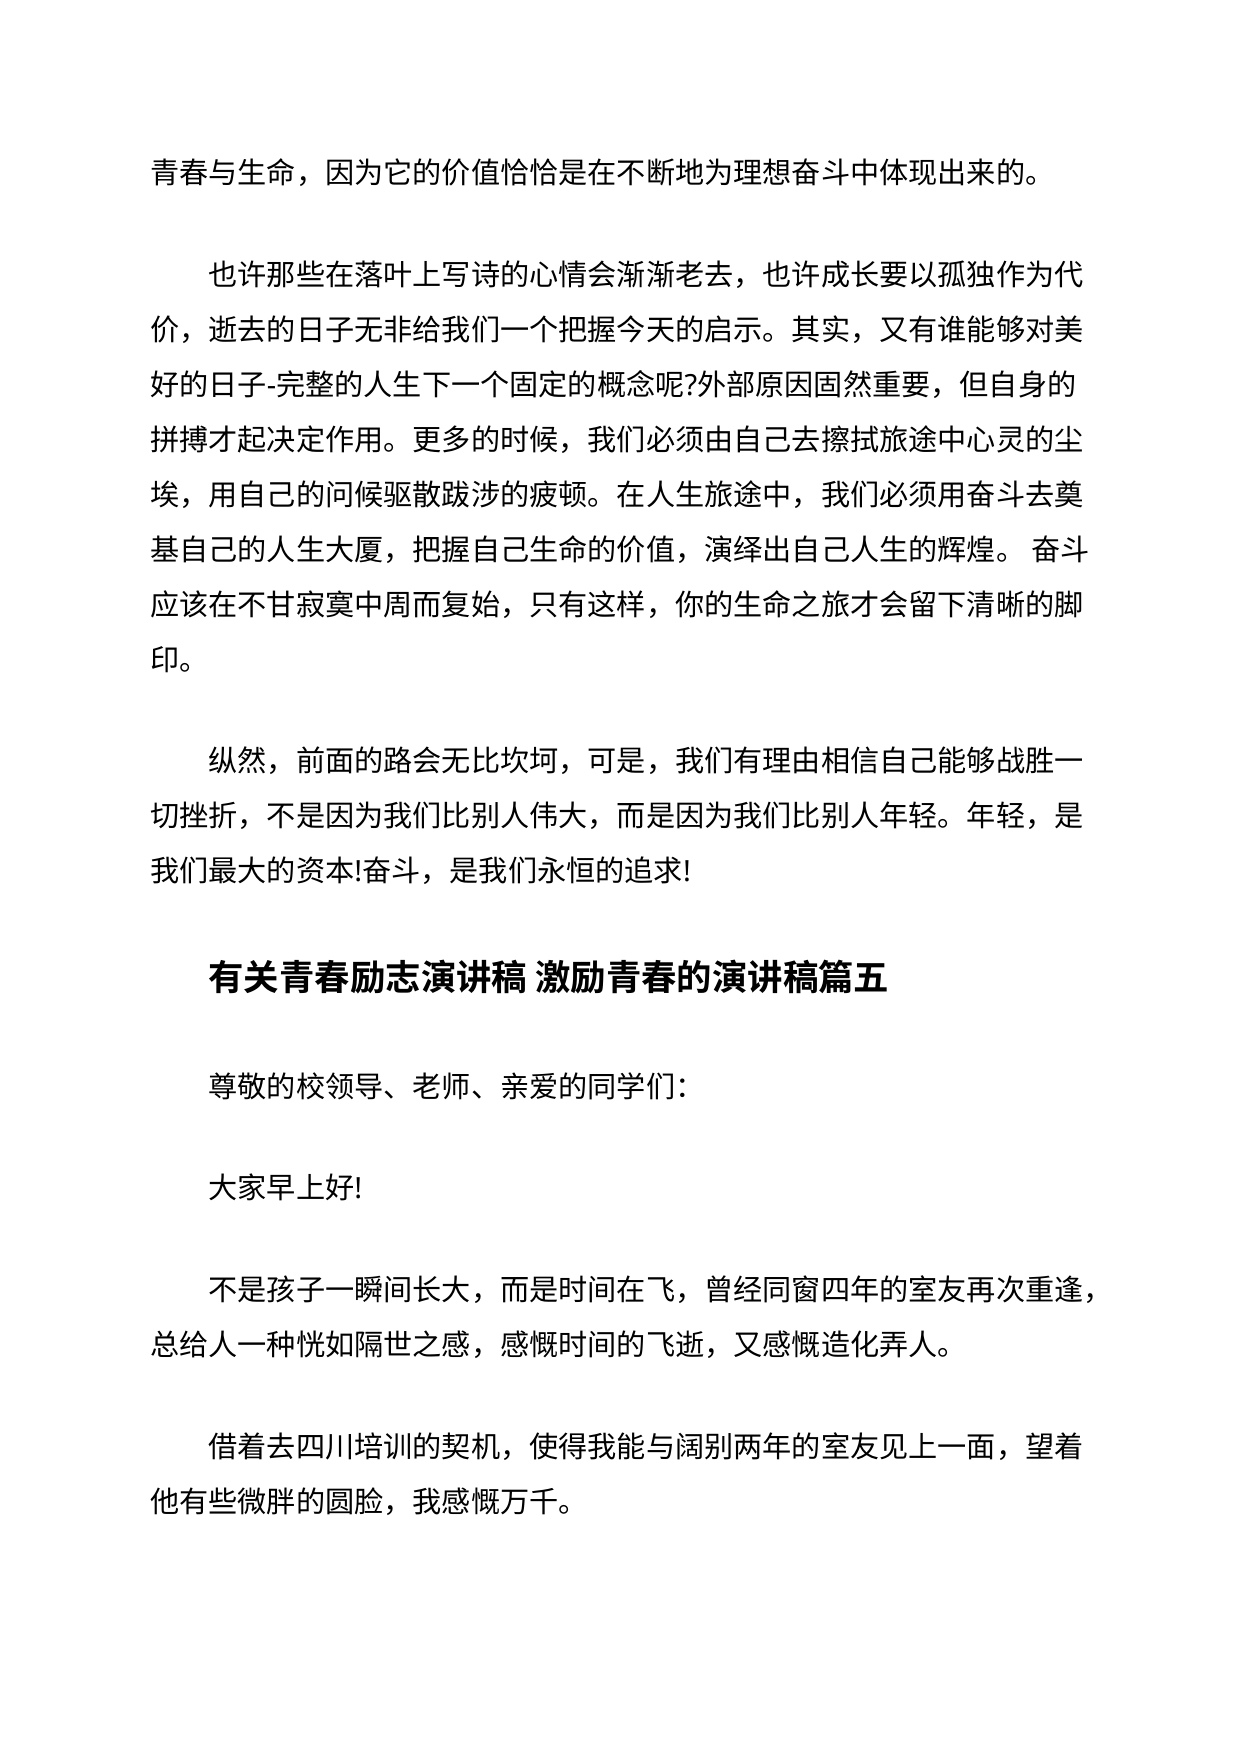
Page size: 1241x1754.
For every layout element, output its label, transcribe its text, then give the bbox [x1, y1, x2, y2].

text 也许那些在落叶上写诗的心情会渐渐老去，也许成长要以孤独作为代价，逝去的日子无非给我们一个把握今天的启示。其实，又有谁能够对美好的日子-完整的人生下一个固定的概念呢?外部原因固然重要，但自身的拼搏才起决定作用。更多的时候，我们必须由自己去擦拭旅途中心灵的尘埃，用自己的问候驱散跋涉的疲顿。在人生旅途中，我们必须用奋斗去奠基自己的人生大厦，把握自己生命的价值，演绎出自己人生的辉煌。 奋斗应该在不甘寂寞中周而复始，只有这样，你的生命之旅才会留下清晰的脚印。 [150, 252, 1090, 678]
text 纵然，前面的路会无比坎坷，可是，我们有理由相信自己能够战胜一切挫折，不是因为我们比别人伟大，而是因为我们比别人年轻。年轻，是我们最大的资本!奋斗，是我们永恒的追求! [150, 738, 1090, 890]
text 尊敬的校领导、老师、亲爱的同学们： [150, 1063, 1090, 1105]
text 不是孩子一瞬间长大，而是时间在飞，曾经同窗四年的室友再次重逢，总给人一种恍如隔世之感，感慨时间的飞逝，又感慨造化弄人。 [150, 1267, 1090, 1364]
text 借着去四川培训的契机，使得我能与阔别两年的室友见上一面，望着他有些微胖的圆脸，我感慨万千。 [150, 1423, 1090, 1521]
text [150, 150, 1090, 192]
text 大家早上好! [150, 1165, 1090, 1207]
text 有关青春励志演讲稿 激励青春的演讲稿篇五 [150, 950, 1090, 1001]
